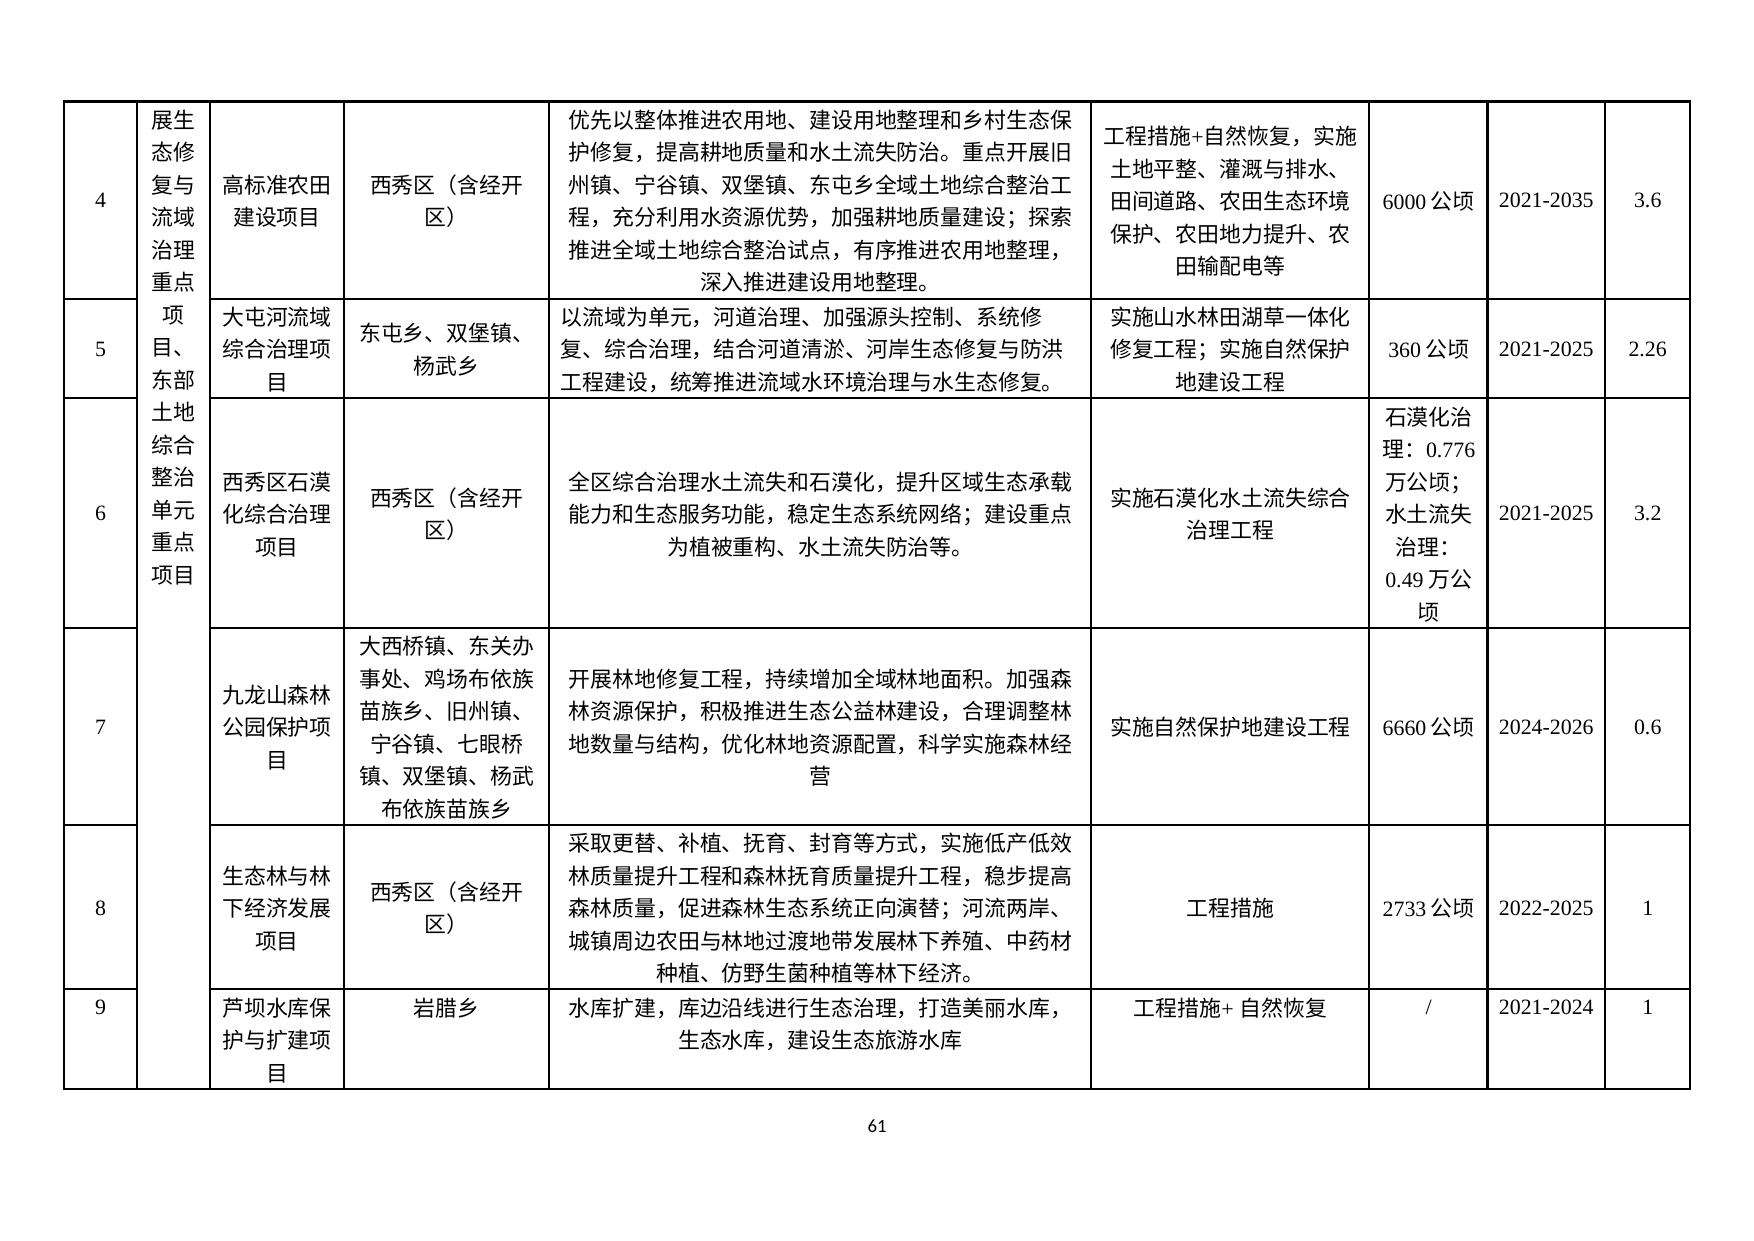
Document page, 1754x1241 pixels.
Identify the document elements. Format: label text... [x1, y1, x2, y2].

table_cell 工程措施+自然恢复，实施土地平整、灌溉与排水、田间道路、农田生态环境保护、农田地力提升、农田输配电等 [1092, 103, 1368, 297]
table_cell 工程措施 [1092, 826, 1368, 988]
table_cell 工程措施+ 自然恢复 [1092, 990, 1368, 1088]
table_cell 实施自然保护地建设工程 [1092, 629, 1368, 824]
table_cell 5 [65, 300, 136, 397]
table_cell 2733公顷 [1370, 826, 1486, 988]
table_cell 开展林地修复工程，持续增加全域林地面积。加强森林资源保护，积极推进生态公益林建设，合理调整林地数量与结构，优化林地资源配置，科学实施森林经营 [550, 629, 1090, 824]
table_cell 1 [1606, 826, 1689, 988]
table_cell 0.6 [1606, 629, 1689, 824]
table_cell 3.6 [1606, 103, 1689, 297]
table_cell 大屯河流域综合治理项目 [211, 300, 343, 397]
table_cell 2024-2026 [1489, 629, 1604, 824]
table_cell 采取更替、补植、抚育、封育等方式，实施低产低效林质量提升工程和森林抚育质量提升工程，稳步提高森林质量，促进森林生态系统正向演替；河流两岸、城镇周边农田与林地过渡地带发展林下养殖、中药材种植、仿野生菌种植等林下经济。 [550, 826, 1090, 988]
table_cell 2021-2035 [1489, 103, 1604, 297]
table_cell 6 [65, 399, 136, 627]
table_cell 西秀区石漠化综合治理项目 [211, 399, 343, 627]
table_cell 2022-2025 [1489, 826, 1604, 988]
table_cell 实施石漠化水土流失综合治理工程 [1092, 399, 1368, 627]
table_cell 生态林与林下经济发展项目 [211, 826, 343, 988]
table_cell 优先以整体推进农用地、建设用地整理和乡村生态保护修复，提高耕地质量和水土流失防治。重点开展旧州镇、宁谷镇、双堡镇、东屯乡全域土地综合整治工程，充分利用水资源优势，加强耕地质量建设；探索推进全域土地综合整治试点，有序推进农用地整理，深入推进建设用地整理。 [550, 103, 1090, 297]
table_cell 2021-2025 [1489, 399, 1604, 627]
table_cell 全区综合治理水土流失和石漠化，提升区域生态承载能力和生态服务功能，稳定生态系统网络；建设重点为植被重构、水土流失防治等。 [550, 399, 1090, 627]
table_cell 实施山水林田湖草一体化修复工程；实施自然保护地建设工程 [1092, 300, 1368, 397]
table_cell 九龙山森林公园保护项目 [211, 629, 343, 824]
table_cell 1 [1606, 990, 1689, 1088]
table_cell 2021-2025 [1489, 300, 1604, 397]
table_cell 芦坝水库保护与扩建项目 [211, 990, 343, 1088]
table_cell 水库扩建，库边沿线进行生态治理，打造美丽水库，生态水库，建设生态旅游水库 [550, 990, 1090, 1088]
table_cell 6660公顷 [1370, 629, 1486, 824]
table_cell 石漠化治理：0.776万公顷；水土流失治理：0.49万公顷 [1370, 399, 1486, 627]
table_cell 9 [65, 990, 136, 1088]
table_cell 西秀区（含经开区） [345, 103, 548, 297]
table_cell 大西桥镇、东关办事处、鸡场布依族苗族乡、旧州镇、宁谷镇、七眼桥镇、双堡镇、杨武布依族苗族乡 [345, 629, 548, 824]
table_cell 东屯乡、双堡镇、杨武乡 [345, 300, 548, 397]
table_cell 4 [65, 103, 136, 297]
table_cell / [1370, 990, 1486, 1088]
table_cell 8 [65, 826, 136, 988]
table_cell 西秀区（含经开区） [345, 399, 548, 627]
table_cell 2021-2024 [1489, 990, 1604, 1088]
table_cell 西秀区（含经开区） [345, 826, 548, 988]
table_cell 岩腊乡 [345, 990, 548, 1088]
table_cell 6000公顷 [1370, 103, 1486, 297]
table_cell 高标准农田建设项目 [211, 103, 343, 297]
table_cell 3.2 [1606, 399, 1689, 627]
table_cell 2.26 [1606, 300, 1689, 397]
table_cell 7 [65, 629, 136, 824]
table_cell 360公顷 [1370, 300, 1486, 397]
table_cell 以流域为单元，河道治理、加强源头控制、系统修复、综合治理，结合河道清淤、河岸生态修复与防洪工程建设，统筹推进流域水环境治理与水生态修复。 [550, 300, 1090, 397]
